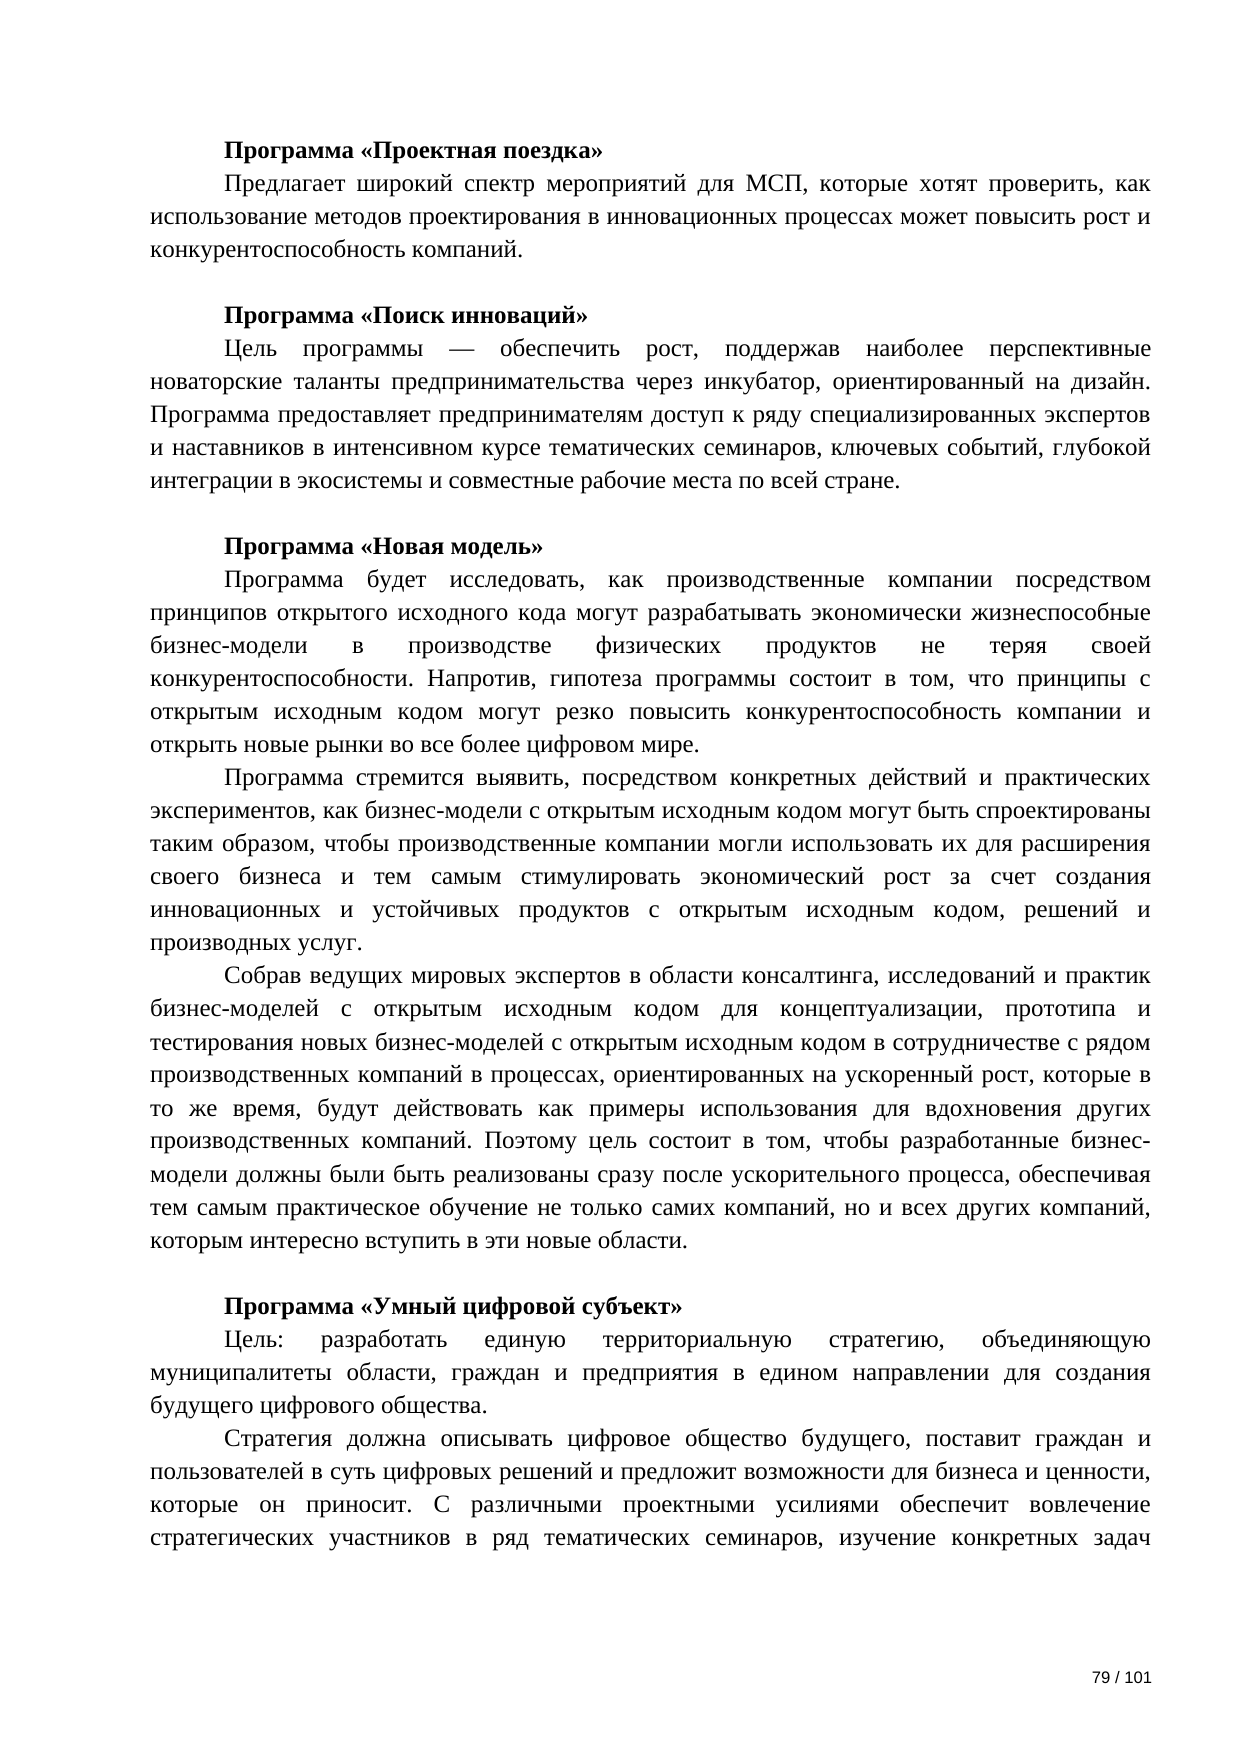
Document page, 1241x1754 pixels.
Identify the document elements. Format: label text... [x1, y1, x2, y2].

text Собрав ведущих мировых экспертов в области консалтинга, исследований и практик бизнес-моделей с открытым исходным кодом для концептуализации, прототипа и тестирования новых бизнес-моделей с открытым исходным кодом в сотрудничестве с рядом производственных компаний в процессах, ориентированных на ускоренный рост, которые в то же время, будут действовать как примеры использования для вдохновения других производственных компаний. Поэтому цель состоит в том, чтобы разработанные бизнес-модели должны были быть реализованы сразу после ускорительного процесса, обеспечивая тем самым практическое обучение не только самих компаний, но и всех других компаний, которым интересно вступить в эти новые области. [150, 961, 1152, 1253]
text Цель программы — обеспечить рост, поддержав наиболее перспективные новаторские таланты предпринимательства через инкубатор, ориентированный на дизайн. Программа предоставляет предпринимателям доступ к ряду специализированных экспертов и наставников в интенсивном курсе тематических семинаров, ключевых событий, глубокой интеграции в экосистемы и совместные рабочие места по всей стране. [150, 333, 1152, 494]
text Программа «Умный цифровой субъект» [150, 1291, 1152, 1319]
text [150, 1423, 1152, 1551]
text Предлагает широкий спектр мероприятий для МСП, которые хотят проверить, как использование методов проектирования в инновационных процессах может повысить рост и конкурентоспособность компаний. [150, 168, 1152, 263]
text Программа будет исследовать, как производственные компании посредством принципов открытого исходного кода могут разрабатывать экономически жизнеспособные бизнес-модели в производстве физических продуктов не теряя своей конкурентоспособности. Напротив, гипотеза программы состоит в том, что принципы с открытым исходным кодом могут резко повысить конкурентоспособность компании и открыть новые рынки во все более цифровом мире. [150, 564, 1152, 758]
text Цель: разработать единую территориальную стратегию, объединяющую муниципалитеты области, граждан и предприятия в едином направлении для создания будущего цифрового общества. [150, 1324, 1152, 1418]
text Программа стремится выявить, посредством конкретных действий и практических экспериментов, как бизнес-модели с открытым исходным кодом могут быть спроектированы таким образом, чтобы производственные компании могли использовать их для расширения своего бизнеса и тем самым стимулировать экономический рост за счет создания инновационных и устойчивых продуктов с открытым исходным кодом, решений и производных услуг. [150, 762, 1152, 956]
text Программа «Поиск инноваций» [150, 300, 1152, 329]
text Программа «Новая модель» [150, 531, 1152, 560]
text Программа «Проектная поездка» [150, 135, 1152, 164]
